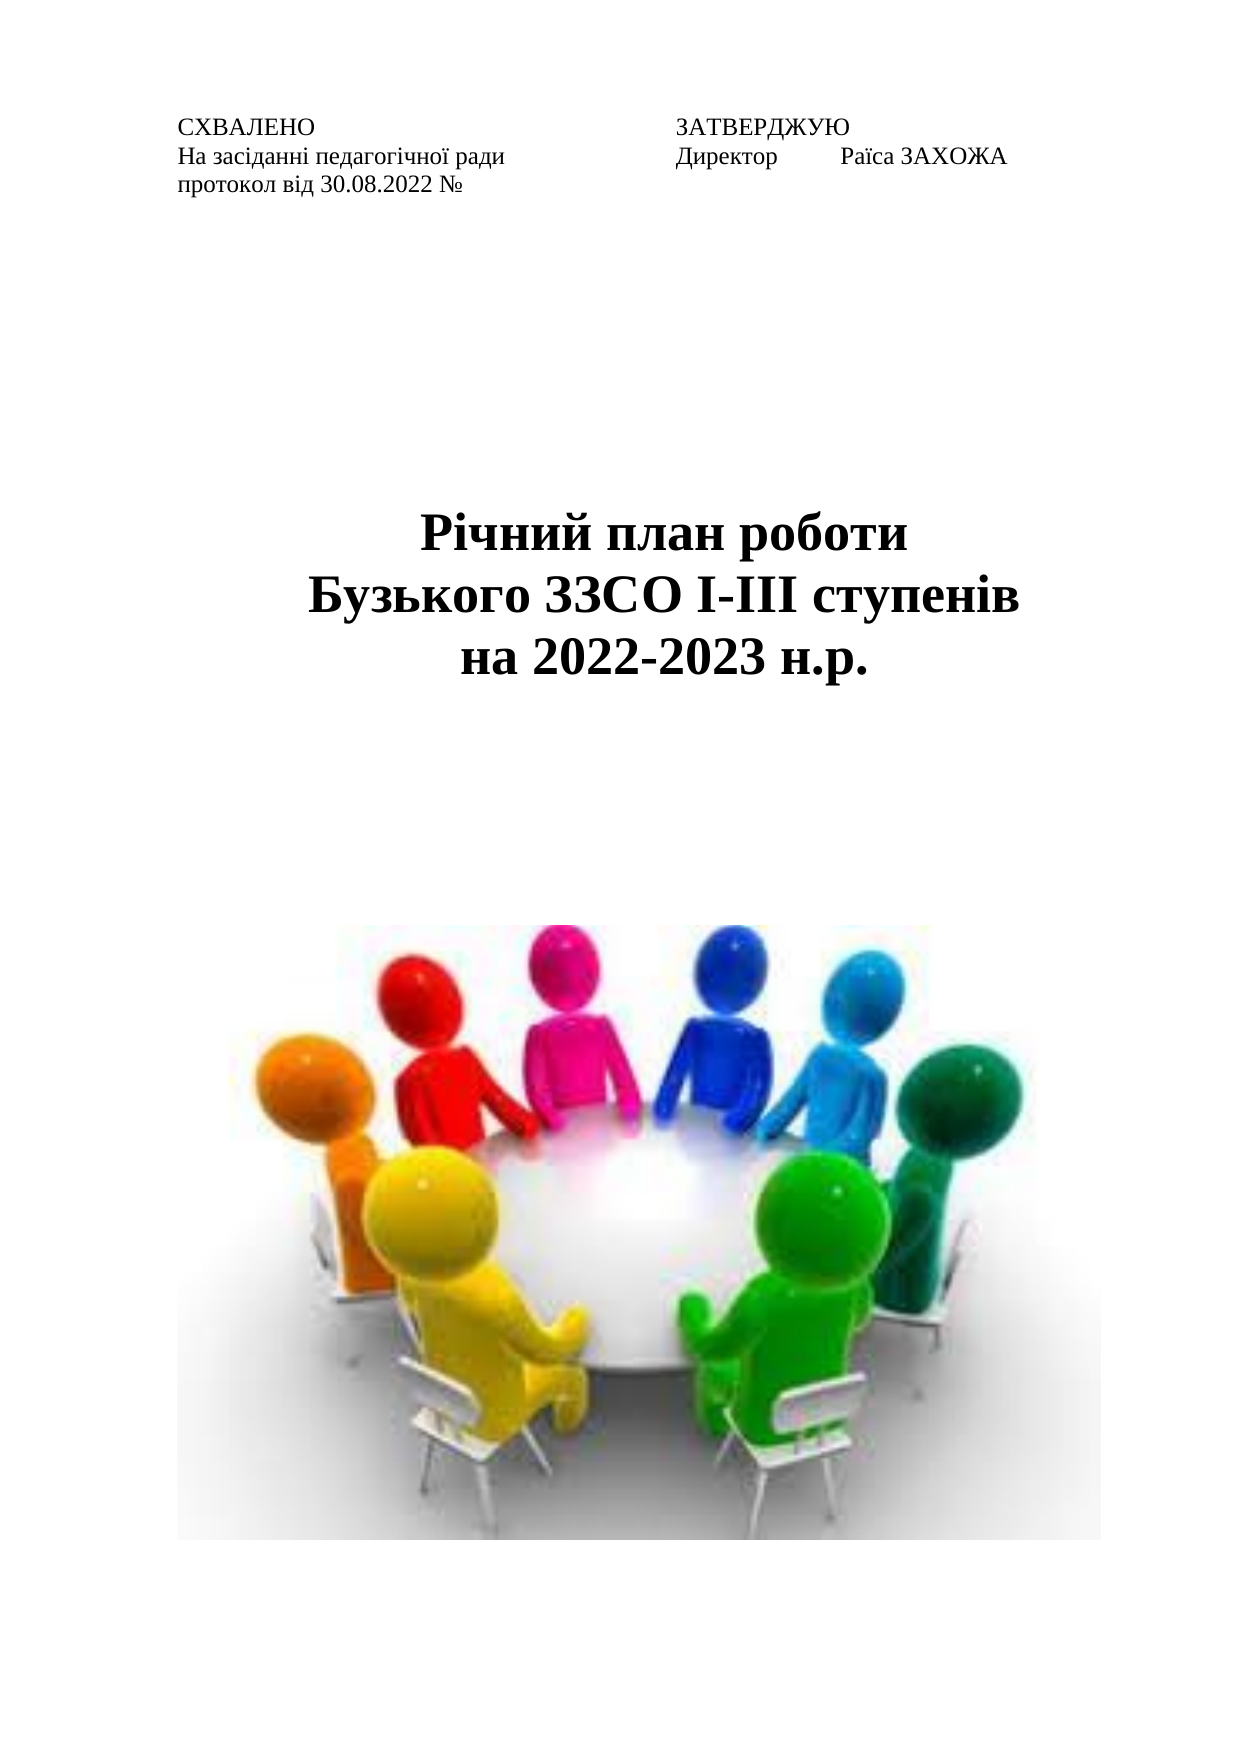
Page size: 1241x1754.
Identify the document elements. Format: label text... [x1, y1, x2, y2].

table_header СХВАЛЕНО На засіданні педагогічної ради протокол від 30.08.2022 № [166, 112, 664, 198]
picture [177, 925, 1101, 1540]
table_header ЗАТВЕРДЖУЮ Директор Раїса ЗАХОЖА [664, 112, 1137, 198]
text Річний план роботи [177, 499, 1152, 562]
text Бузького ЗЗСО І-ІІІ ступенів [177, 562, 1152, 624]
text на 2022-2023 н.р. [177, 624, 1152, 686]
